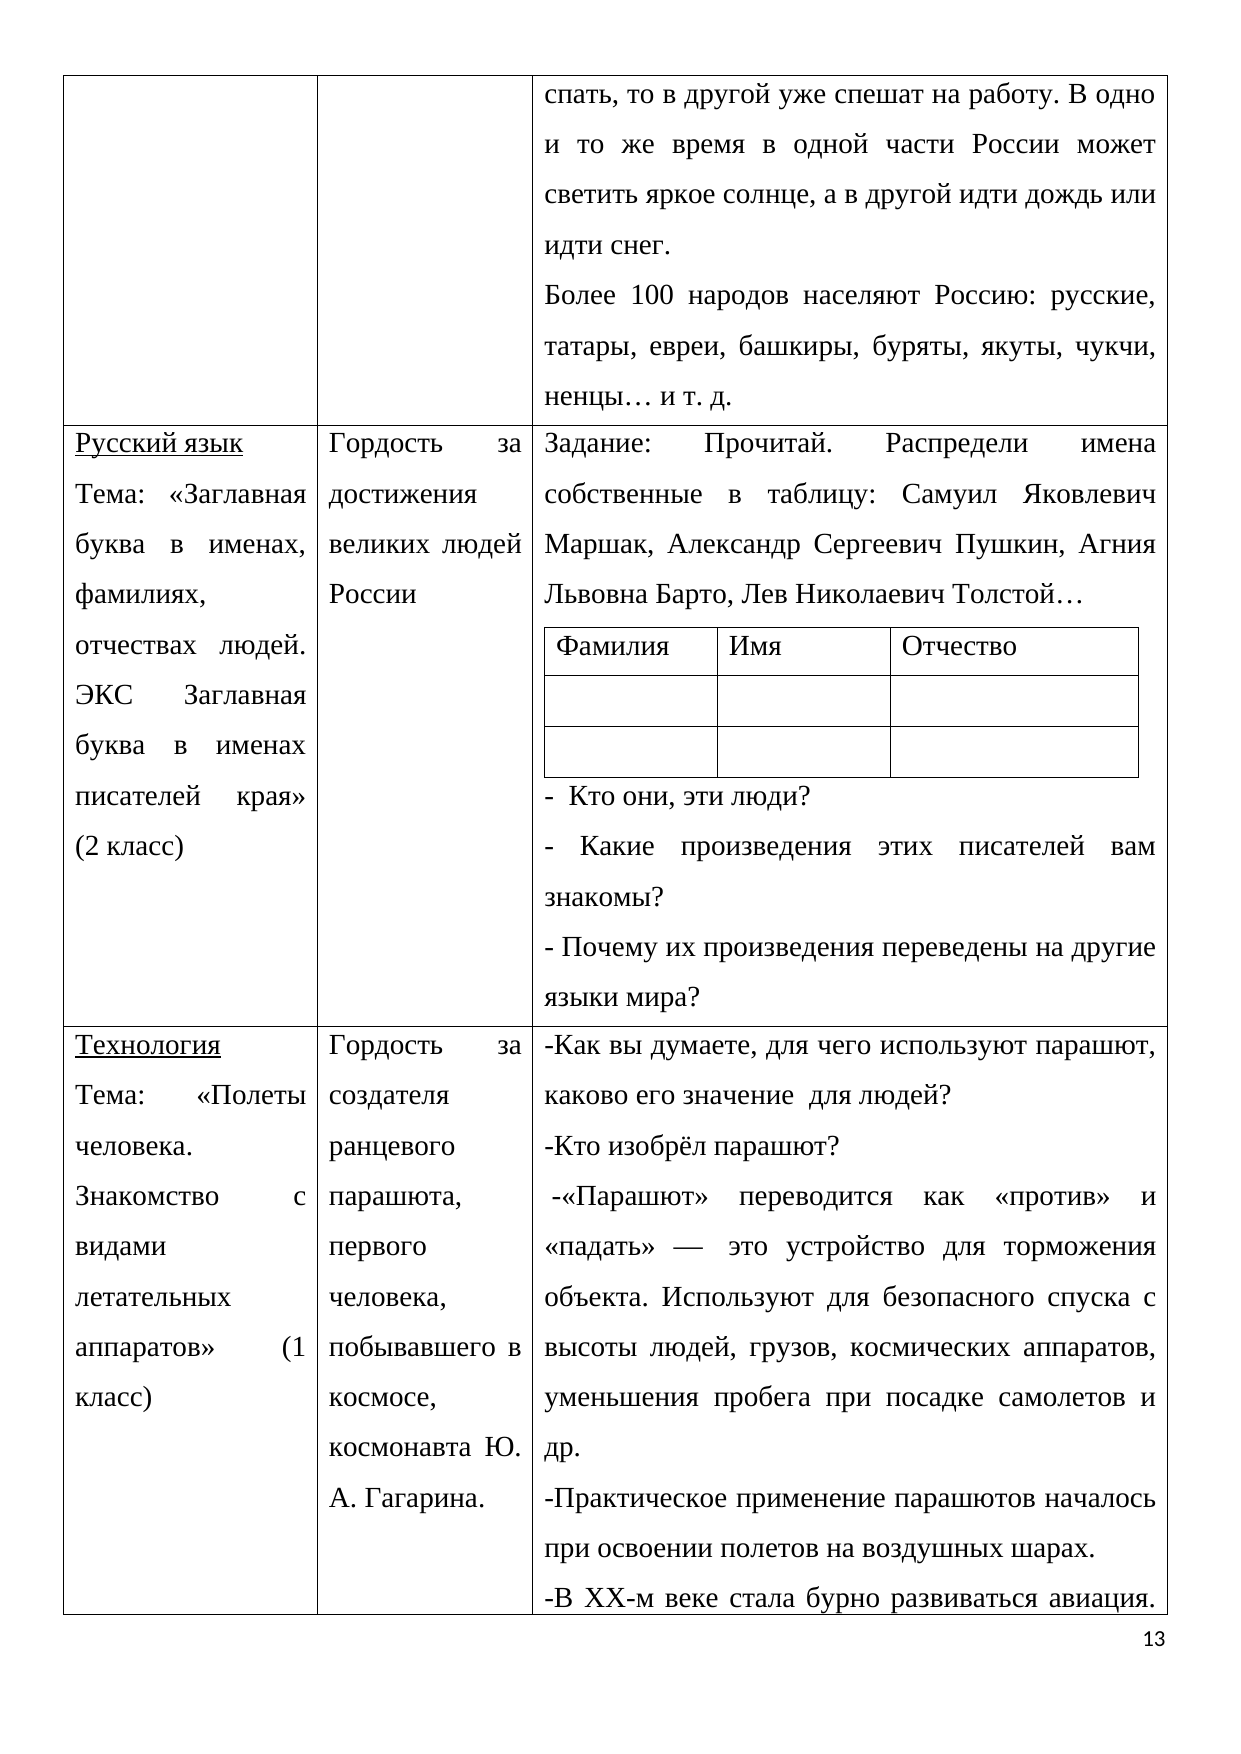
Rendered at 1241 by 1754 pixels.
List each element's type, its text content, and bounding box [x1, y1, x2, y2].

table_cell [64, 1027, 317, 1614]
table_cell Гордость за достижения великих людей России [318, 426, 532, 1026]
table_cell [318, 1027, 532, 1614]
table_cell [318, 76, 532, 424]
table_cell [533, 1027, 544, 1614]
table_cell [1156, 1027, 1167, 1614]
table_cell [64, 76, 317, 424]
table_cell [533, 76, 1167, 424]
table_cell Задание: Прочитай. Распредели имена собственные в таблицу: Самуил Яковлевич Маршак, Александр Сергеевич Пушкин, Агния Львовна Барто, Лев Николаевич Толстой… - Кто они, эти люди? - Какие произведения этих писателей вам знакомы? - Почему их произведения переведены на другие языки мира? [533, 426, 1167, 1026]
table_cell Русский язык Тема: «Заглавная буква в именах, фамилиях, отчествах людей. ЭКС Заглавная буква в именах писателей края» (2 класс) [64, 426, 317, 1026]
